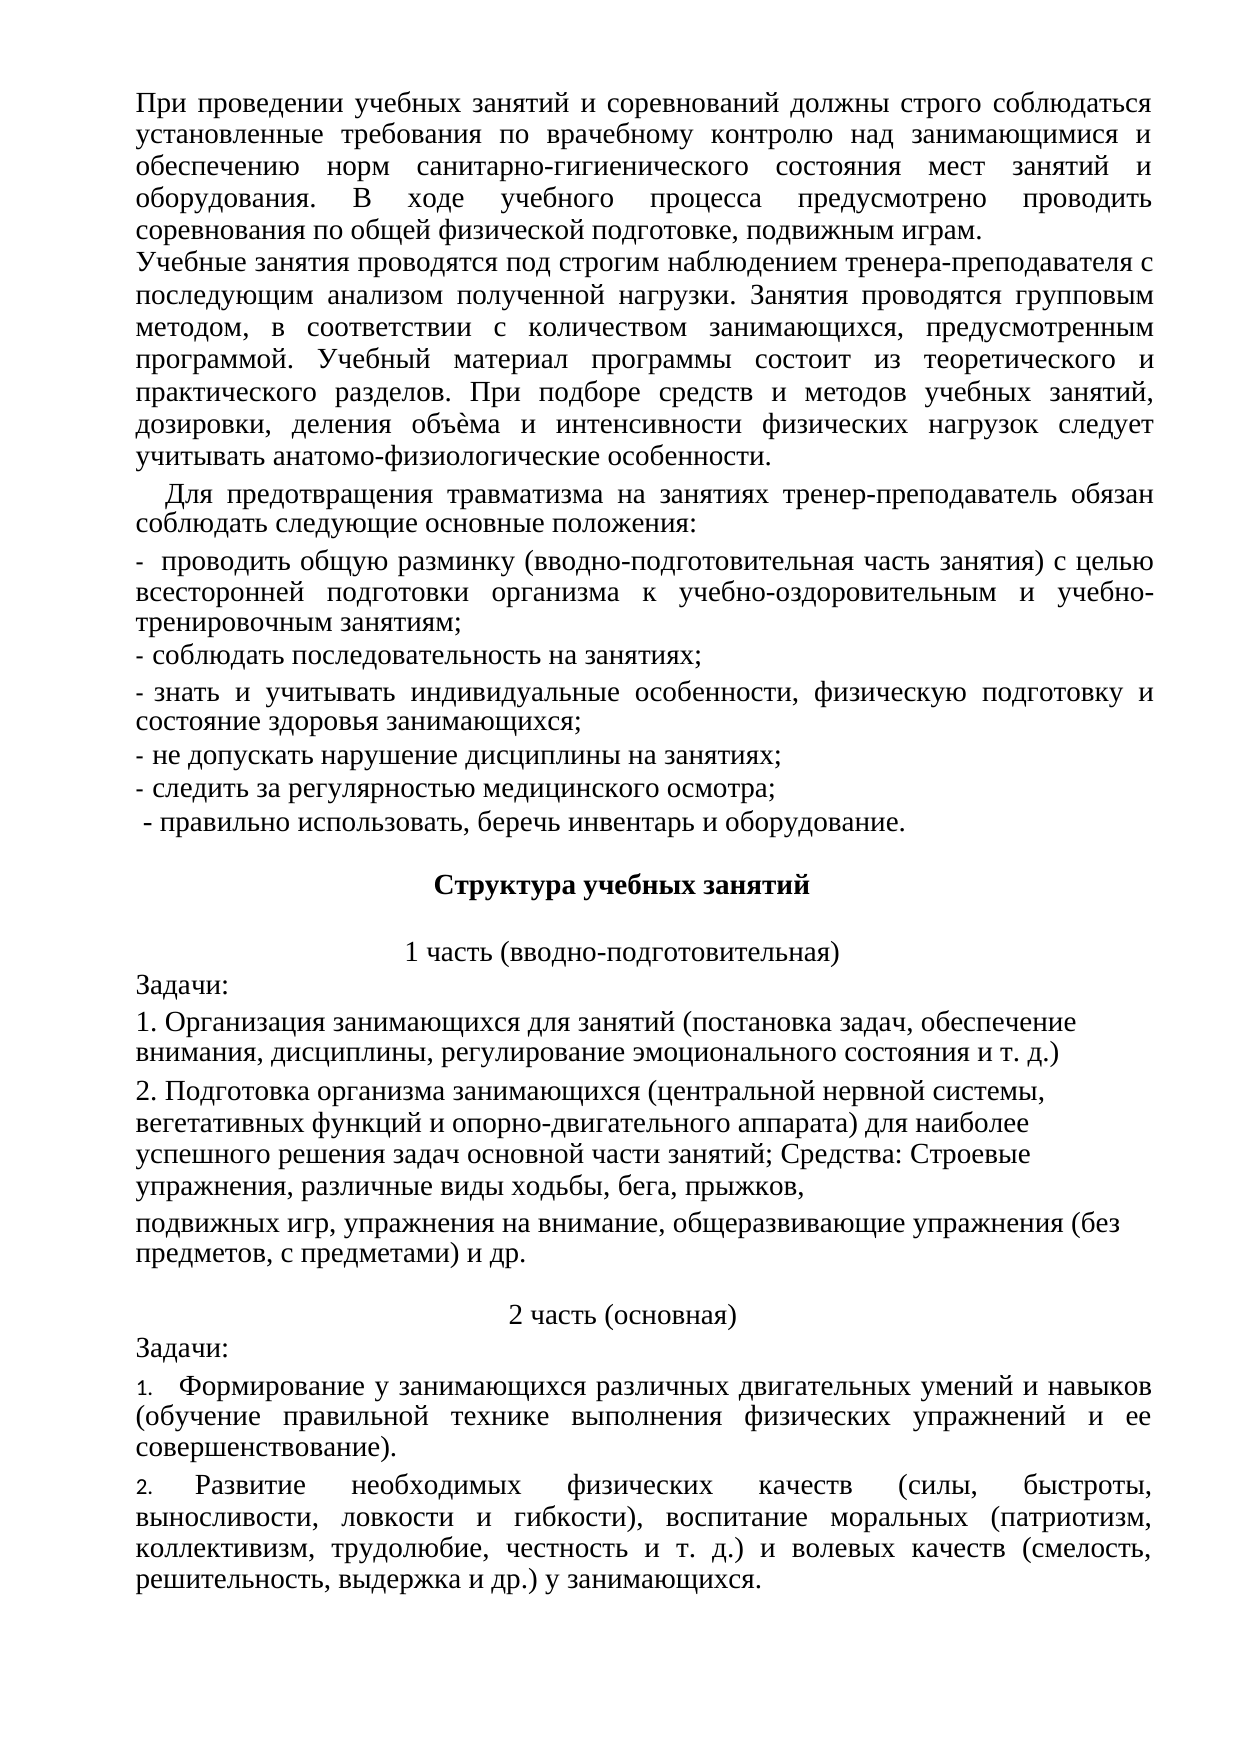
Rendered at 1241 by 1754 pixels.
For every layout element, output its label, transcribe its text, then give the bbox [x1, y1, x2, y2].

text Задачи: [135, 1331, 1155, 1364]
list Развитие необходимых физических качеств (силы, быстроты, выносливости, ловкости и гибкости), воспитание моральных (патриотизм, коллективизм, трудолюбие, честность и т. д.) и волевых качеств (смелость, решительность, выдержка и др.) у занимающихся. [135, 1470, 1153, 1595]
text - правильно использовать, беречь инвентарь и оборудование. [135, 804, 1155, 838]
text Учебные занятия проводятся под строгим наблюдением тренера-преподавателя с последующим анализом полученной нагрузки. Занятия проводятся групповым методом, в соответствии с количеством занимающихся, предусмотренным программой. Учебный материал программы состоит из теоретического и практического разделов. При подборе средств и методов учебных занятий, дозировки, деления объѐма и интенсивности физических нагрузок следует учитывать анатомо-физиологические особенности. [135, 246, 1155, 472]
text 2. Подготовка организма занимающихся (центральной нервной системы, вегетативных функций и опорно-двигательного аппарата) для наиболее успешного решения задач основной части занятий; Средства: Строевые упражнения, различные виды ходьбы, бега, прыжков, [135, 1074, 1155, 1202]
list следить за регулярностью медицинского осмотра; [136, 771, 1155, 804]
text При проведении учебных занятий и соревнований должны строго соблюдаться установленные требования по врачебному контролю над занимающимися и обеспечению норм санитарно-гигиенического состояния мест занятий и оборудования. В ходе учебного процесса предусмотрено проводить соревнования по общей физической подготовке, подвижным играм. [135, 87, 1153, 246]
list знать и учитывать индивидуальные особенности, физическую подготовку и состояние здоровья занимающихся; [135, 678, 1155, 737]
text подвижных игр, упражнения на внимание, общеразвивающие упражнения (без предметов, с предметами) и др. [135, 1209, 1153, 1269]
list проводить общую разминку (вводно-подготовительная часть занятия) с целью всесторонней подготовки организма к учебно-оздоровительным и учебно-тренировочным занятиям; [135, 546, 1155, 638]
list соблюдать последовательность на занятиях; [136, 638, 1155, 671]
text 1. Организация занимающихся для занятий (постановка задач, обеспечение внимания, дисциплины, регулирование эмоционального состояния и т. д.) [135, 1008, 1153, 1068]
list Формирование у занимающихся различных двигательных умений и навыков (обучение правильной технике выполнения физических упражнений и ее совершенствование). [135, 1371, 1153, 1462]
list не допускать нарушение дисциплины на занятиях; [136, 737, 1155, 771]
text 2 часть (основная) [508, 1297, 1155, 1330]
text Для предотвращения травматизма на занятиях тренер-преподаватель обязан соблюдать следующие основные положения: [135, 480, 1155, 539]
text Задачи: [135, 967, 1155, 1001]
text Структура учебных занятий [433, 867, 1155, 901]
text 1 часть (вводно-подготовительная) [404, 934, 1155, 967]
